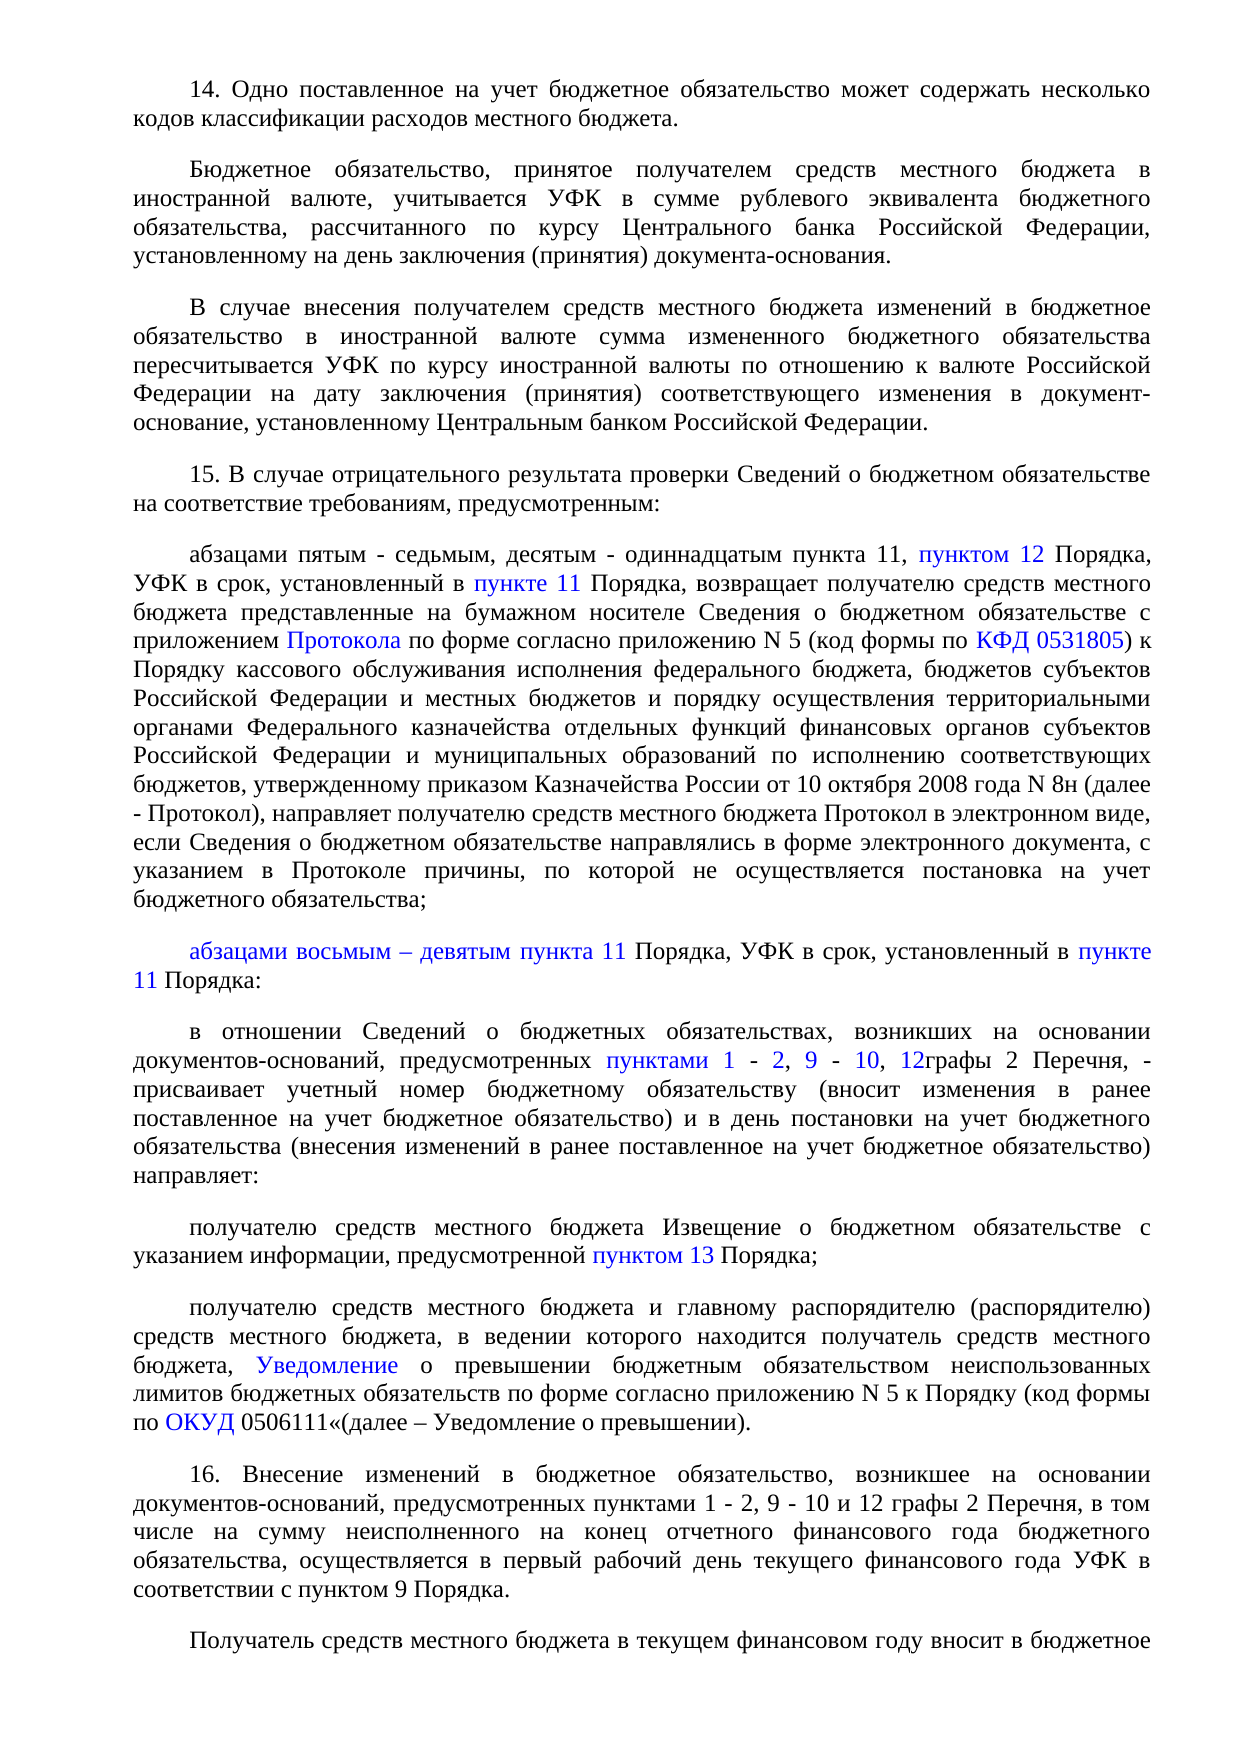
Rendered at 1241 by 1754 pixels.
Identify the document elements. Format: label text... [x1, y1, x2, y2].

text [133, 1626, 1152, 1654]
text 14. Одно поставленное на учет бюджетное обязательство может содержать несколько кодов классификации расходов местного бюджета. [133, 74, 1152, 131]
text абзацами восьмым – девятым пункта 11 Порядка, УФК в срок, установленный в пункте 11 Порядка: [133, 936, 1152, 993]
text 15. В случае отрицательного результата проверки Сведений о бюджетном обязательстве на соответствие требованиям, предусмотренным: [133, 459, 1152, 516]
text получателю средств местного бюджета Извещение о бюджетном обязательстве с указанием информации, предусмотренной пунктом 13 Порядка; [133, 1212, 1152, 1269]
text Бюджетное обязательство, принятое получателем средств местного бюджета в иностранной валюте, учитывается УФК в сумме рублевого эквивалента бюджетного обязательства, рассчитанного по курсу Центрального банка Российской Федерации, установленному на день заключения (принятия) документа-основания. [133, 154, 1152, 269]
text в отношении Сведений о бюджетных обязательствах, возникших на основании документов-оснований, предусмотренных пунктами 1 - 2, 9 - 10, 12графы 2 Перечня, - присваивает учетный номер бюджетному обязательству (вносит изменения в ранее поставленное на учет бюджетное обязательство) и в день постановки на учет бюджетного обязательства (внесения изменений в ранее поставленное на учет бюджетное обязательство) направляет: [133, 1016, 1152, 1189]
text 16. Внесение изменений в бюджетное обязательство, возникшее на основании документов-оснований, предусмотренных пунктами 1 - 2, 9 - 10 и 12 графы 2 Перечня, в том числе на сумму неисполненного на конец отчетного финансового года бюджетного обязательства, осуществляется в первый рабочий день текущего финансового года УФК в соответствии с пунктом 9 Порядка. [133, 1459, 1152, 1603]
text получателю средств местного бюджета и главному распорядителю (распорядителю) средств местного бюджета, в ведении которого находится получатель средств местного бюджета, Уведомление о превышении бюджетным обязательством неиспользованных лимитов бюджетных обязательств по форме согласно приложению N 5 к Порядку (код формы по ОКУД 0506111«(далее – Уведомление о превышении). [133, 1292, 1152, 1436]
text абзацами пятым - седьмым, десятым - одиннадцатым пункта 11, пунктом 12 Порядка, УФК в срок, установленный в пункте 11 Порядка, возвращает получателю средств местного бюджета представленные на бумажном носителе Сведения о бюджетном обязательстве с приложением Протокола по форме согласно приложению N 5 (код формы по КФД 0531805) к Порядку кассового обслуживания исполнения федерального бюджета, бюджетов субъектов Российской Федерации и местных бюджетов и порядку осуществления территориальными органами Федерального казначейства отдельных функций финансовых органов субъектов Российской Федерации и муниципальных образований по исполнению соответствующих бюджетов, утвержденному приказом Казначейства России от 10 октября 2008 года N 8н (далее - Протокол), направляет получателю средств местного бюджета Протокол в электронном виде, если Сведения о бюджетном обязательстве направлялись в форме электронного документа, с указанием в Протоколе причины, по которой не осуществляется постановка на учет бюджетного обязательства; [133, 539, 1152, 913]
text В случае внесения получателем средств местного бюджета изменений в бюджетное обязательство в иностранной валюте сумма измененного бюджетного обязательства пересчитывается УФК по курсу иностранной валюты по отношению к валюте Российской Федерации на дату заключения (принятия) соответствующего изменения в документ-основание, установленному Центральным банком Российской Федерации. [133, 292, 1152, 436]
